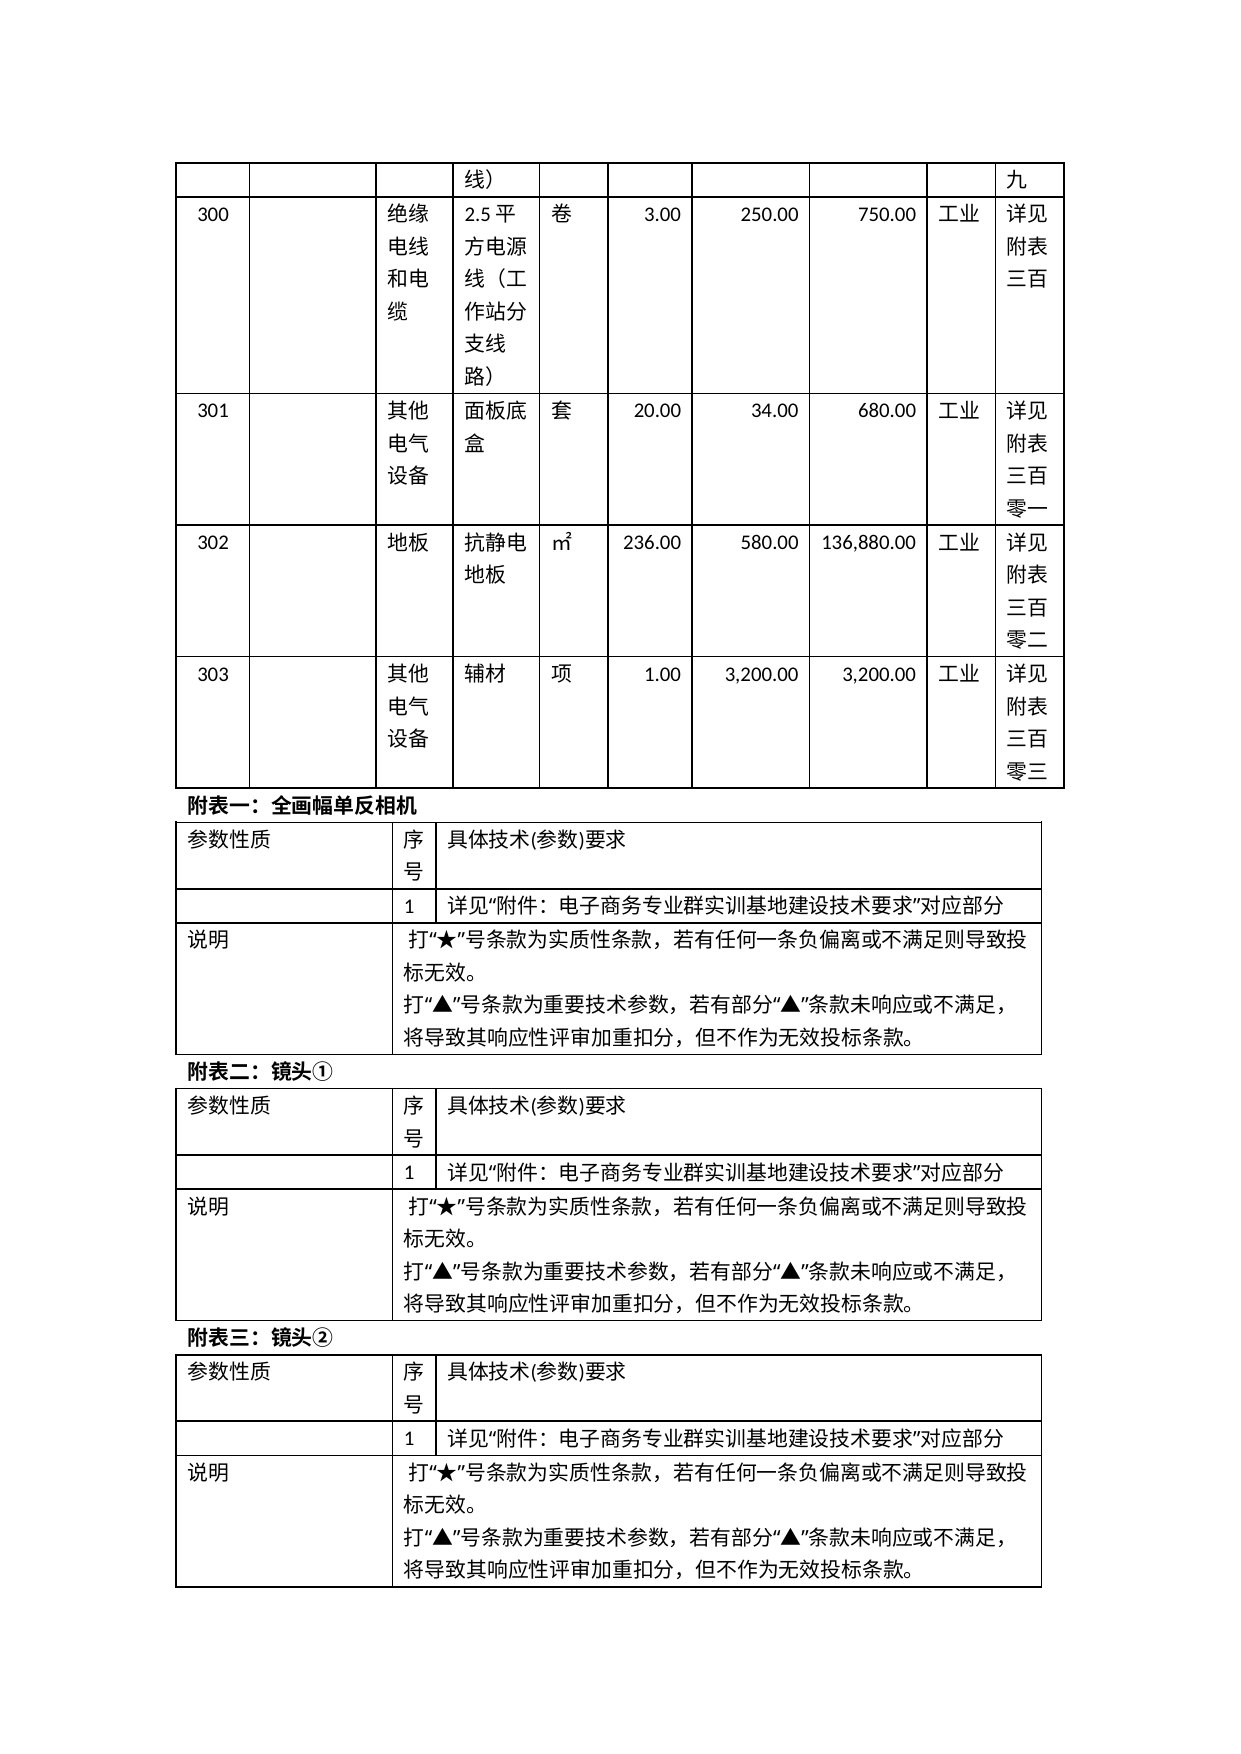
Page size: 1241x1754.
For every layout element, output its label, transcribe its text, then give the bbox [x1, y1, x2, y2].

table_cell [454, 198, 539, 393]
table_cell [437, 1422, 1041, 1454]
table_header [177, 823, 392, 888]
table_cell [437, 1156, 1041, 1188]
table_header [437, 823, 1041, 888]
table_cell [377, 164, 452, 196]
text 附表二：镜头① [187, 1055, 1053, 1088]
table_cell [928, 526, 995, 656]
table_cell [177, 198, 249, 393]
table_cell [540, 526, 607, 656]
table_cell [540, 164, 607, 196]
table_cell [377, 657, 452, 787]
text 附表一：全画幅单反相机 [187, 789, 1053, 821]
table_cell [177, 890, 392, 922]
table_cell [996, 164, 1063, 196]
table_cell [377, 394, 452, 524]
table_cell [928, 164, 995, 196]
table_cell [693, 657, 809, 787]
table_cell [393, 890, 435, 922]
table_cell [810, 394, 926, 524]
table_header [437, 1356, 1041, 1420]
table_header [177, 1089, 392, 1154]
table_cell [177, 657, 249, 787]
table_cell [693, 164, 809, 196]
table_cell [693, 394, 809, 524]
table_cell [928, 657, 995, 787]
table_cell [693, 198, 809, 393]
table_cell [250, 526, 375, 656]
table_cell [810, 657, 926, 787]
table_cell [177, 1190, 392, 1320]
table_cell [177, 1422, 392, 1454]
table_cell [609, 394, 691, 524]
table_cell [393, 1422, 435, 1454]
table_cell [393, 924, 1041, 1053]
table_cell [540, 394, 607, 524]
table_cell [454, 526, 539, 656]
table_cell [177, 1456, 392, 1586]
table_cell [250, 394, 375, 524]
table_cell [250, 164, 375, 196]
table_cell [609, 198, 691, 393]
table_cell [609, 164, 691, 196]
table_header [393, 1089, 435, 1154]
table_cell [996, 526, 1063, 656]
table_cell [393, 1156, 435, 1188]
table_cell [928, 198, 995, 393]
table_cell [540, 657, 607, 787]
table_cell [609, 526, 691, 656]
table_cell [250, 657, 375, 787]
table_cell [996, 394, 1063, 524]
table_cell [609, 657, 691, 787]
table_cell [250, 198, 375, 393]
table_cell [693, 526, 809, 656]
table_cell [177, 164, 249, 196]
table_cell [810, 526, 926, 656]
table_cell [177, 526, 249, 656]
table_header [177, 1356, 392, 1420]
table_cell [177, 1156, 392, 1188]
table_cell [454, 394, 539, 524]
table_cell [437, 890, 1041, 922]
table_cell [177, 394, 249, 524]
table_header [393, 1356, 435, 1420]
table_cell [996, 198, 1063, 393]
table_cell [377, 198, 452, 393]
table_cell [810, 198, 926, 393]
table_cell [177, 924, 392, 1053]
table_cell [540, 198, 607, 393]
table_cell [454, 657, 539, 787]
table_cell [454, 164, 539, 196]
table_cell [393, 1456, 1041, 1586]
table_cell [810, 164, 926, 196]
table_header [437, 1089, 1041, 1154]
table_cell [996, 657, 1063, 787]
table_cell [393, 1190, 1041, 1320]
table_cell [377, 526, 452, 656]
text 附表三：镜头② [187, 1321, 1053, 1354]
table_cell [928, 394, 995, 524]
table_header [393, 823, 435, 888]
